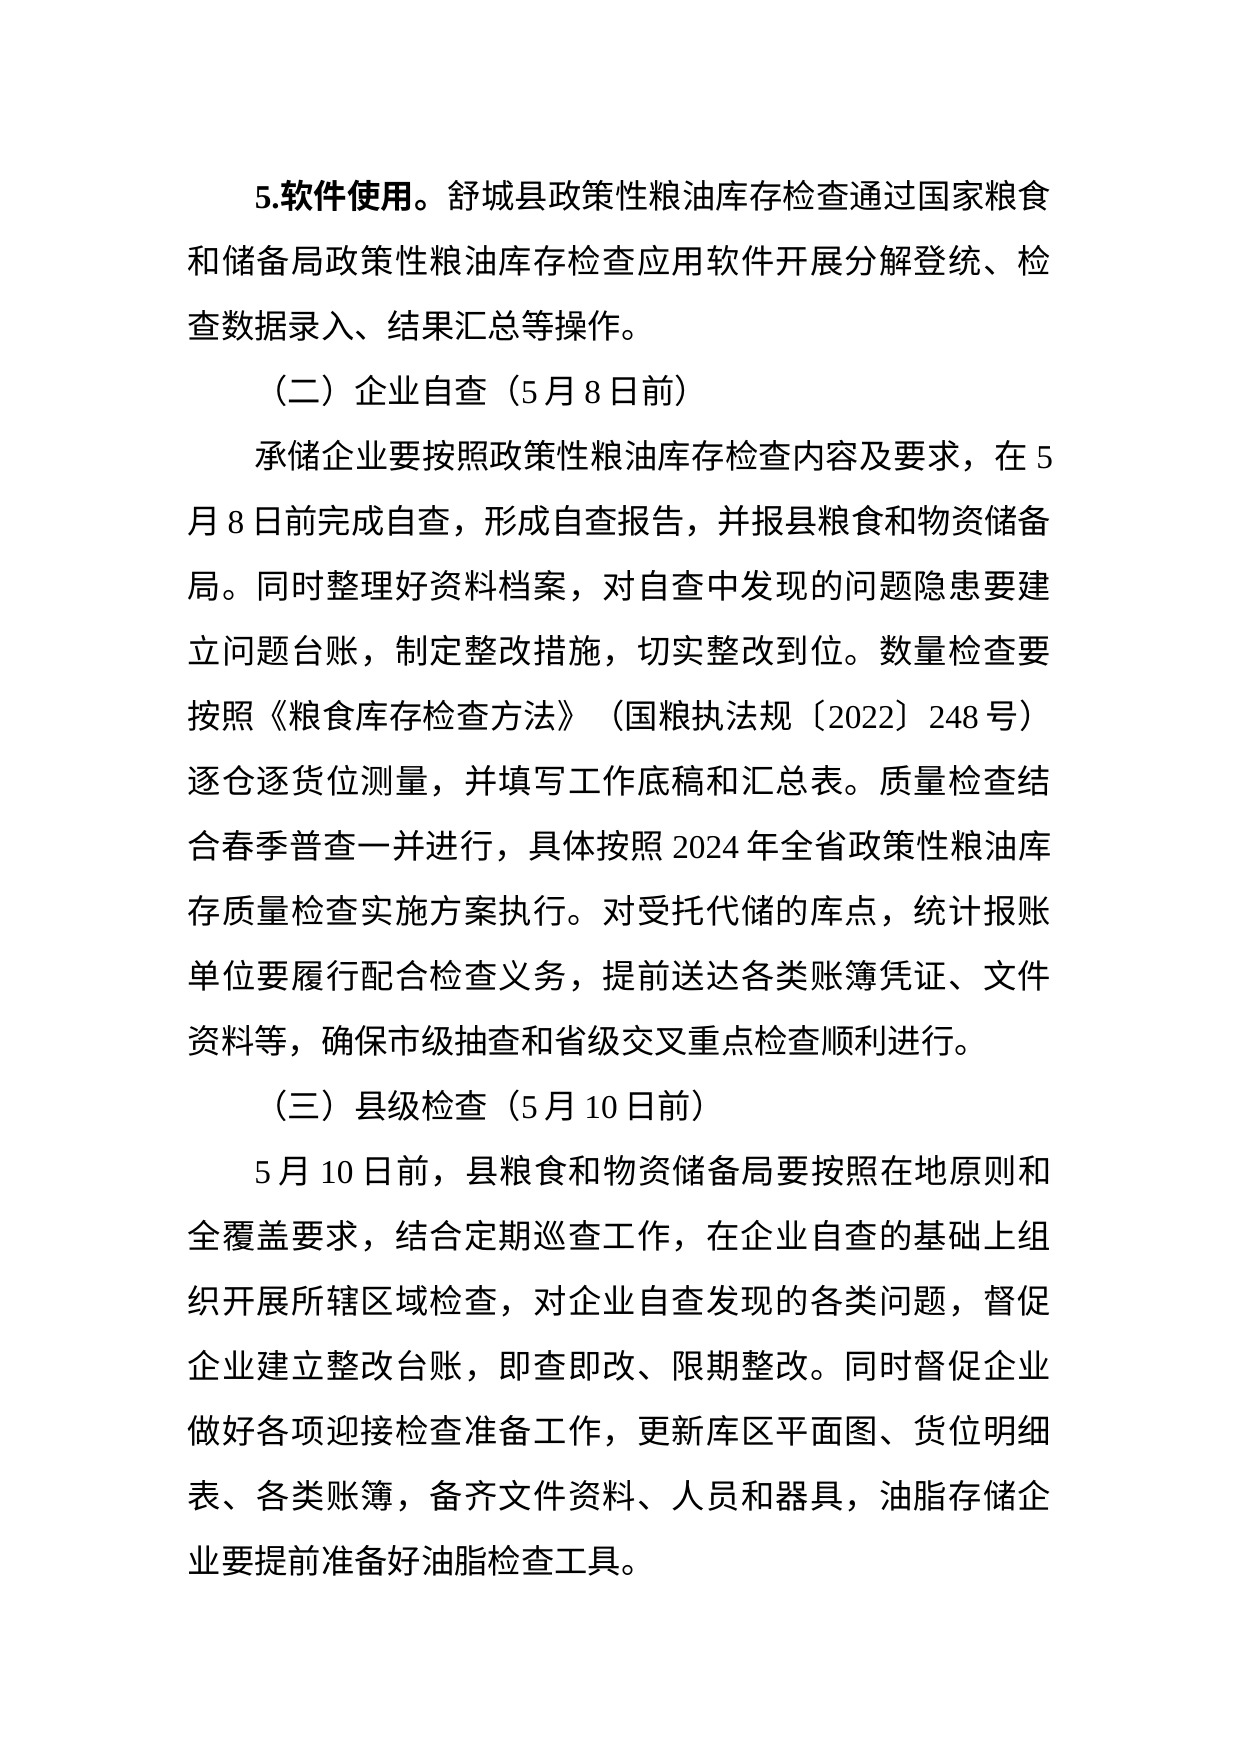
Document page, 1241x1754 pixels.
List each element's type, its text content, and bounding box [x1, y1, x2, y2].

text 5月10日前，县粮食和物资储备局要按照在地原则和全覆盖要求，结合定期巡查工作，在企业自查的基础上组织开展所辖区域检查，对企业自查发现的各类问题，督促企业建立整改台账，即查即改、限期整改。同时督促企业做好各项迎接检查准备工作，更新库区平面图、货位明细表、各类账簿，备齐文件资料、人员和器具，油脂存储企业要提前准备好油脂检查工具。 [187, 1137, 1053, 1592]
text 5.软件使用。舒城县政策性粮油库存检查通过国家粮食和储备局政策性粮油库存检查应用软件开展分解登统、检查数据录入、结果汇总等操作。 [187, 162, 1053, 357]
text 承储企业要按照政策性粮油库存检查内容及要求，在5月8日前完成自查，形成自查报告，并报县粮食和物资储备局。同时整理好资料档案，对自查中发现的问题隐患要建立问题台账，制定整改措施，切实整改到位。数量检查要按照《粮食库存检查方法》（国粮执法规〔2022〕248号）逐仓逐货位测量，并填写工作底稿和汇总表。质量检查结合春季普查一并进行，具体按照2024年全省政策性粮油库存质量检查实施方案执行。对受托代储的库点，统计报账单位要履行配合检查义务，提前送达各类账簿凭证、文件资料等，确保市级抽查和省级交叉重点检查顺利进行。 [187, 422, 1053, 1072]
text （二）企业自查（5月8日前） [187, 357, 1053, 422]
text （三）县级检查（5月10日前） [187, 1072, 1053, 1137]
